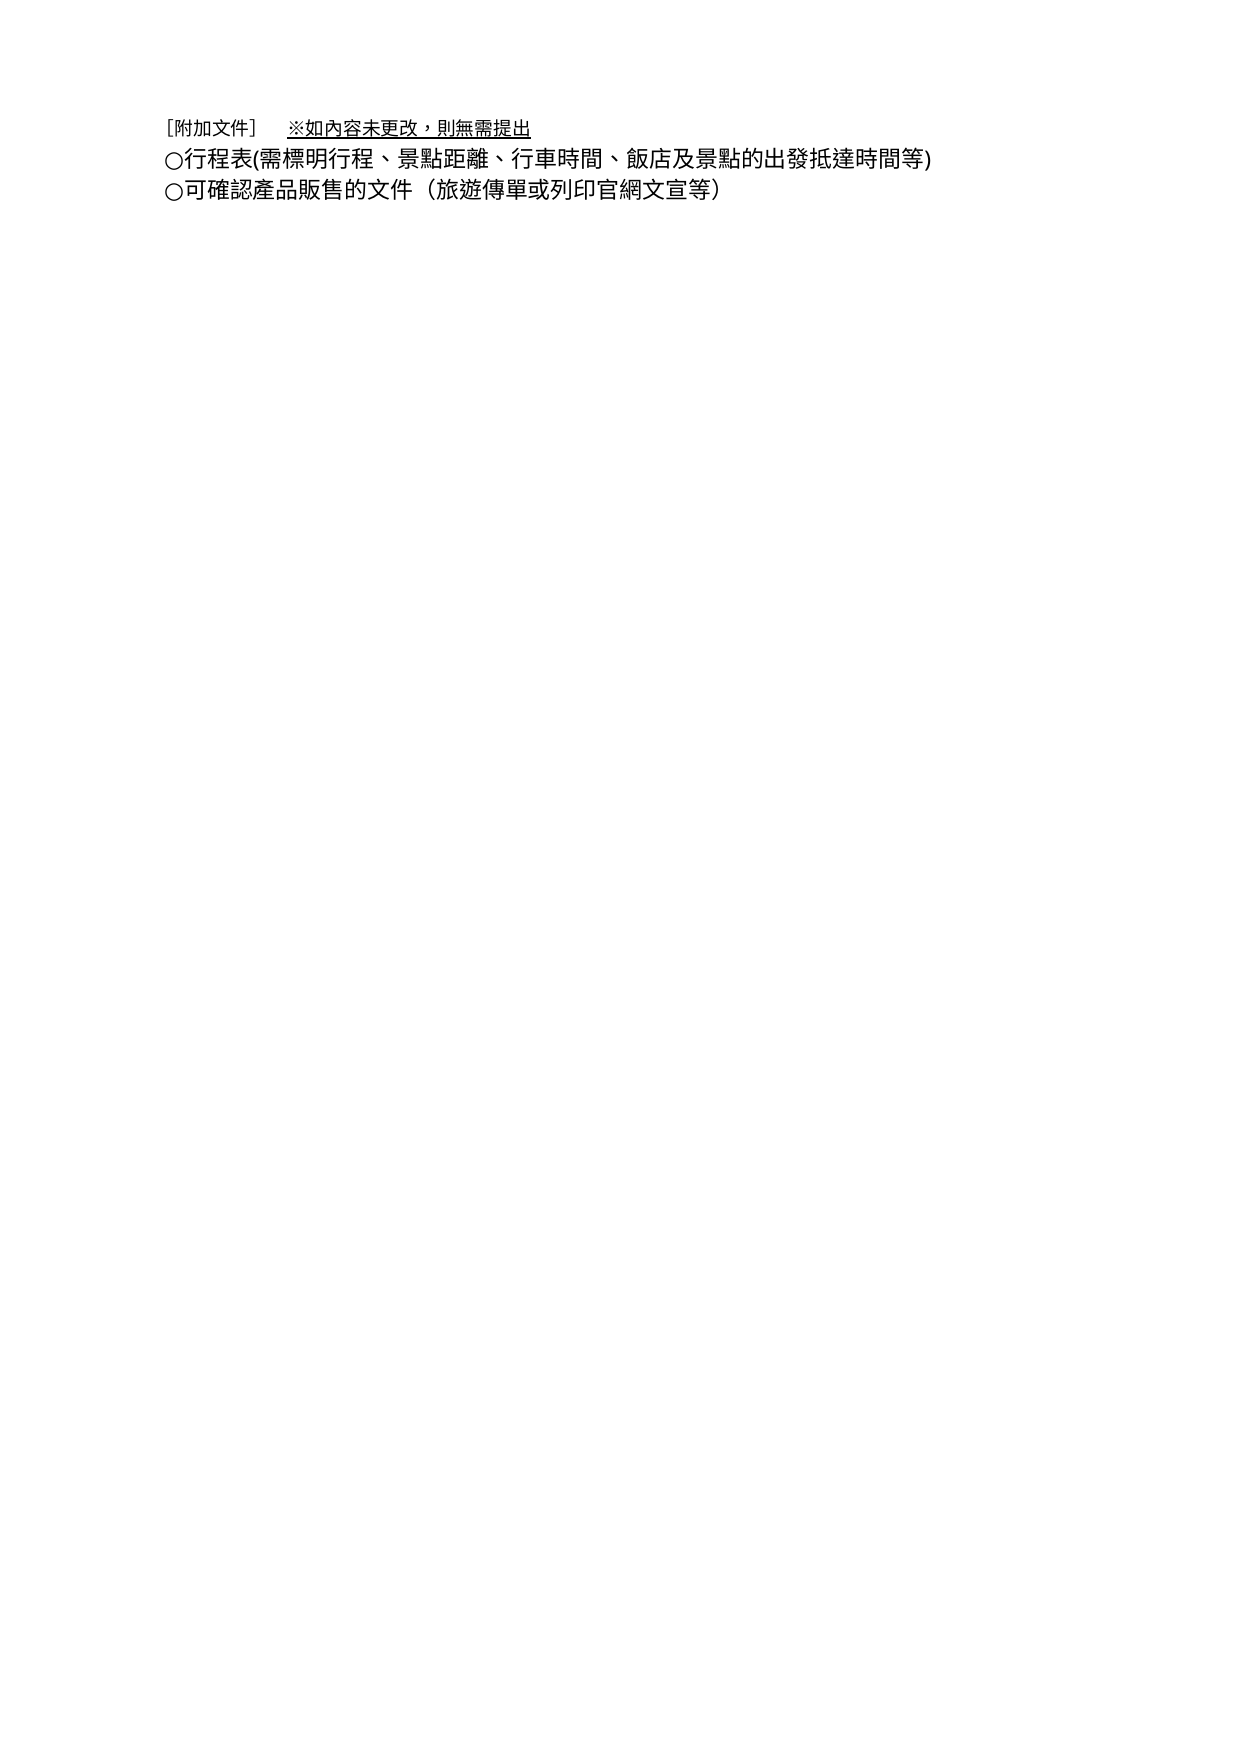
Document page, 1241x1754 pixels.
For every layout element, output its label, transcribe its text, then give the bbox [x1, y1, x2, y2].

text ○行程表(需標明行程、景點距離、行車時間、飯店及景點的出發抵達時間等) [118, 142, 1122, 173]
text ［附加文件］ ※如內容未更改，則無需提出 [118, 111, 1034, 142]
text ○可確認產品販售的文件（旅遊傳單或列印官網文宣等） [118, 173, 1122, 204]
